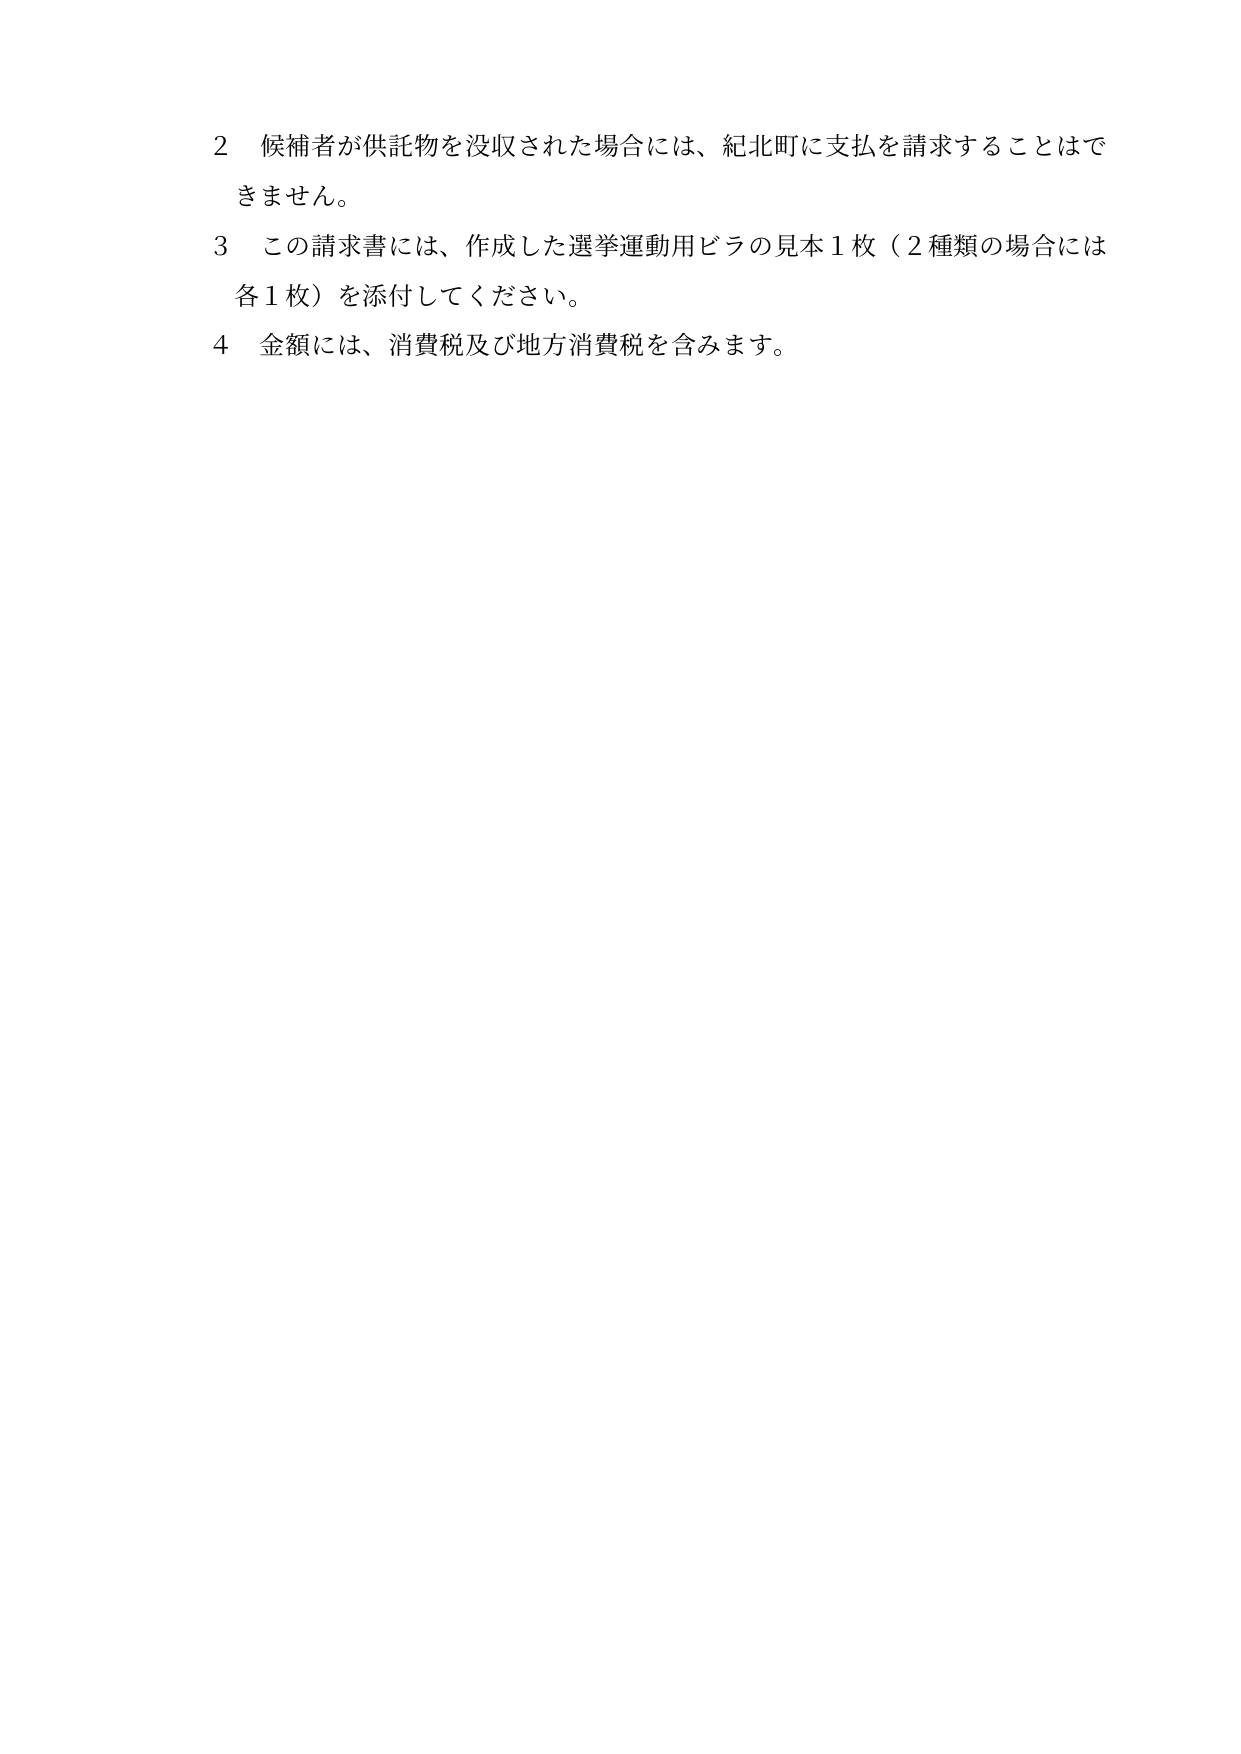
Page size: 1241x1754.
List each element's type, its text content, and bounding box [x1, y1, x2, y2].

text ３ この請求書には、作成した選挙運動用ビラの見本１枚（２種類の場合には各１枚）を添付してください。 [207, 219, 1109, 319]
text ４ 金額には、消費税及び地方消費税を含みます。 [131, 319, 1109, 369]
text ２ 候補者が供託物を没収された場合には、紀北町に支払を請求することはできません。 [207, 120, 1109, 219]
